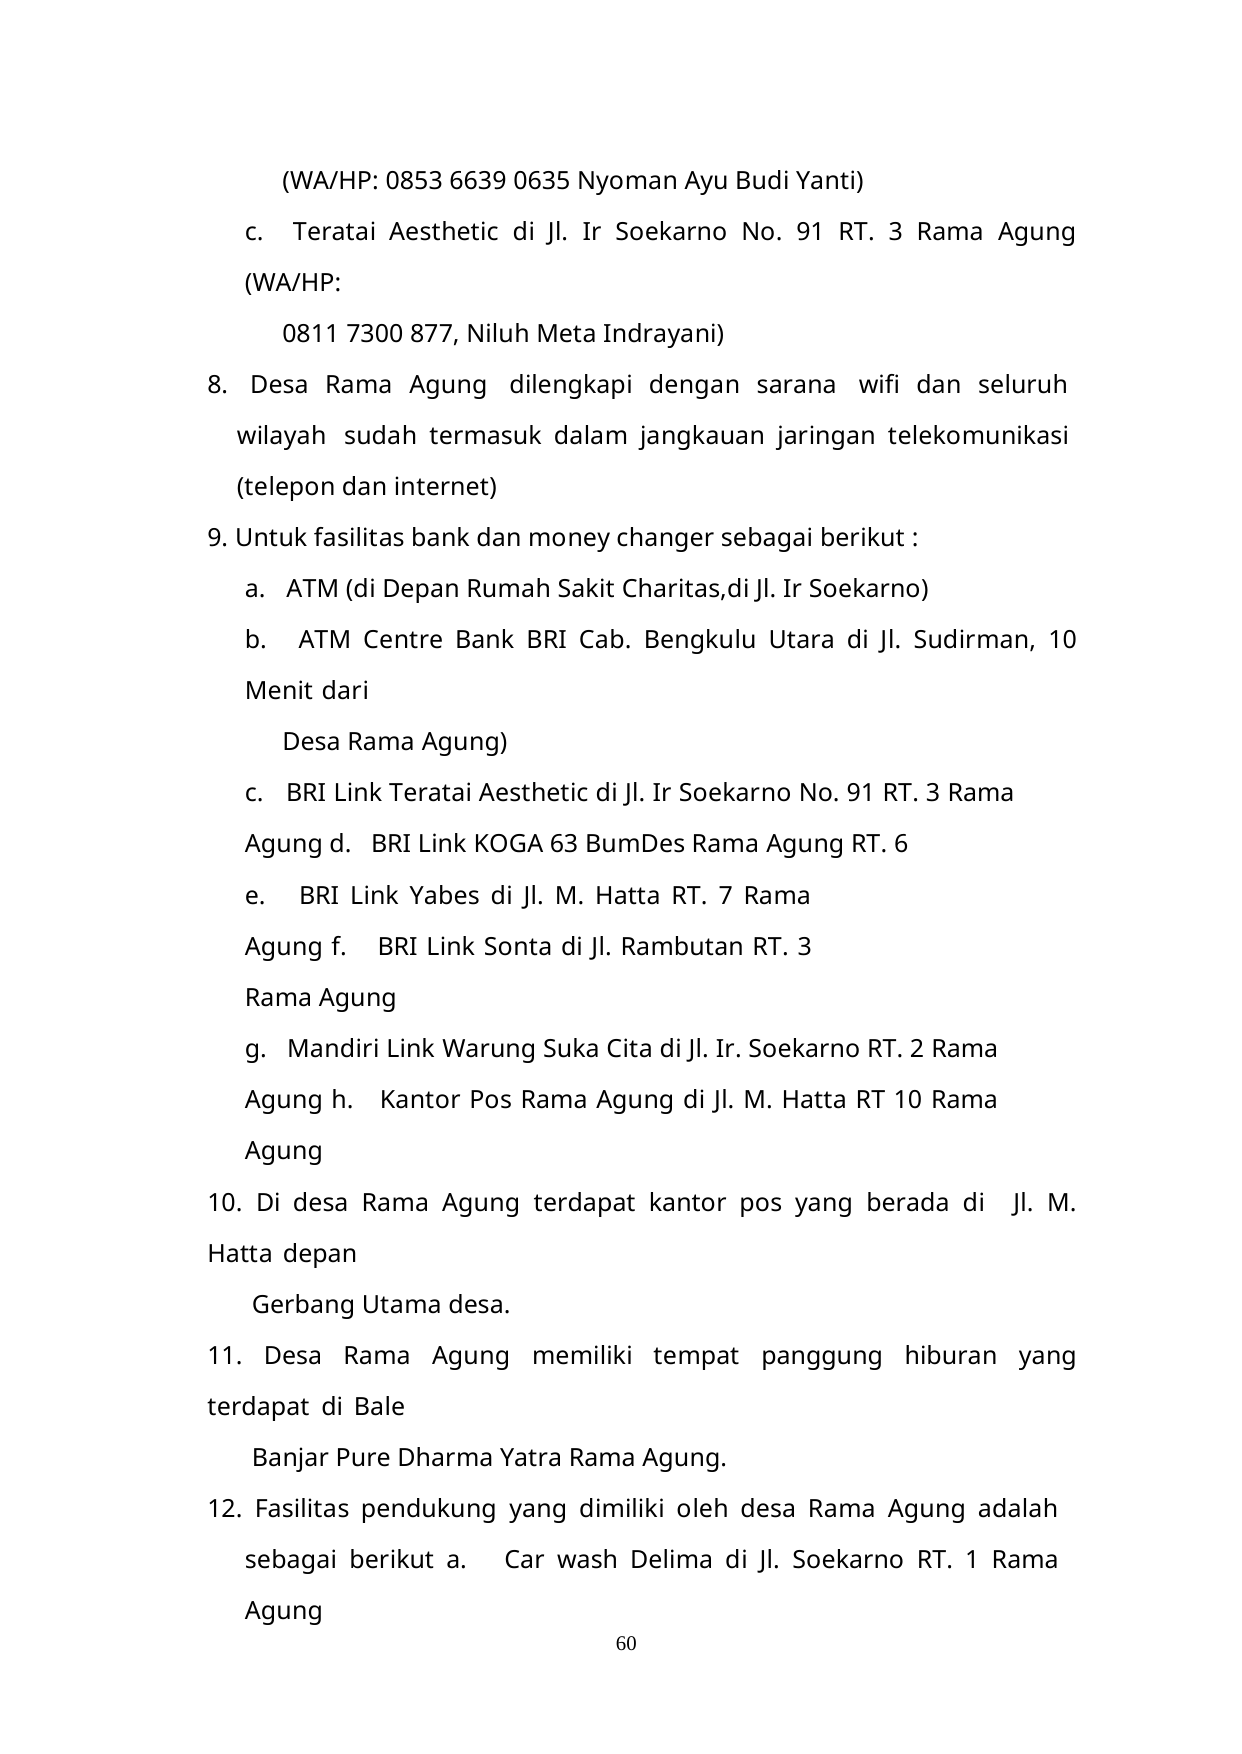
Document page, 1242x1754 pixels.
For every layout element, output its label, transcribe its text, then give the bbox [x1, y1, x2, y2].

text c. BRI Link Teratai Aesthetic di Jl. Ir Soekarno No. 91 RT. 3 Rama Agung d. BRI Link KOGA 63 BumDes Rama Agung RT. 6 [244, 775, 1015, 860]
text 8. Desa Rama Agung dilengkapi dengan sarana wifi dan seluruh wilayah sudah termasuk dalam jangkauan jaringan telekomunikasi (telepon dan internet) [207, 367, 1069, 503]
text Desa Rama Agung) [282, 724, 1077, 758]
text a. ATM (di Depan Rumah Sakit Charitas,di Jl. Ir Soekarno) [244, 571, 1077, 605]
text c. Teratai Aesthetic di Jl. Ir Soekarno No. 91 RT. 3 Rama Agung (WA/HP: [244, 213, 1077, 299]
text (WA/HP: 0853 6639 0635 Nyoman Ayu Budi Yanti) [282, 162, 1077, 197]
text 10. Di desa Rama Agung terdapat kantor pos yang berada di Jl. M. Hatta depan [207, 1184, 1077, 1270]
text Banjar Pure Dharma Yatra Rama Agung. [252, 1440, 1077, 1474]
text b. ATM Centre Bank BRI Cab. Bengkulu Utara di Jl. Sudirman, 10 Menit dari [244, 622, 1077, 707]
text 9. Untuk fasilitas bank dan money changer sebagai berikut : [207, 520, 1077, 554]
text Gerbang Utama desa. [252, 1287, 1077, 1321]
text e. BRI Link Yabes di Jl. M. Hatta RT. 7 Rama Agung f. BRI Link Sonta di Jl. Rambutan RT. 3 Rama Agung [244, 878, 812, 1014]
text 0811 7300 877, Niluh Meta Indrayani) [282, 316, 1077, 350]
text 12. Fasilitas pendukung yang dimiliki oleh desa Rama Agung adalah sebagai berikut a. Car wash Delima di Jl. Soekarno RT. 1 Rama Agung [207, 1491, 1059, 1627]
text 11. Desa Rama Agung memiliki tempat panggung hiburan yang terdapat di Bale [207, 1338, 1077, 1423]
text g. Mandiri Link Warung Suka Cita di Jl. Ir. Soekarno RT. 2 Rama Agung h. Kantor Pos Rama Agung di Jl. M. Hatta RT 10 Rama Agung [244, 1031, 998, 1167]
